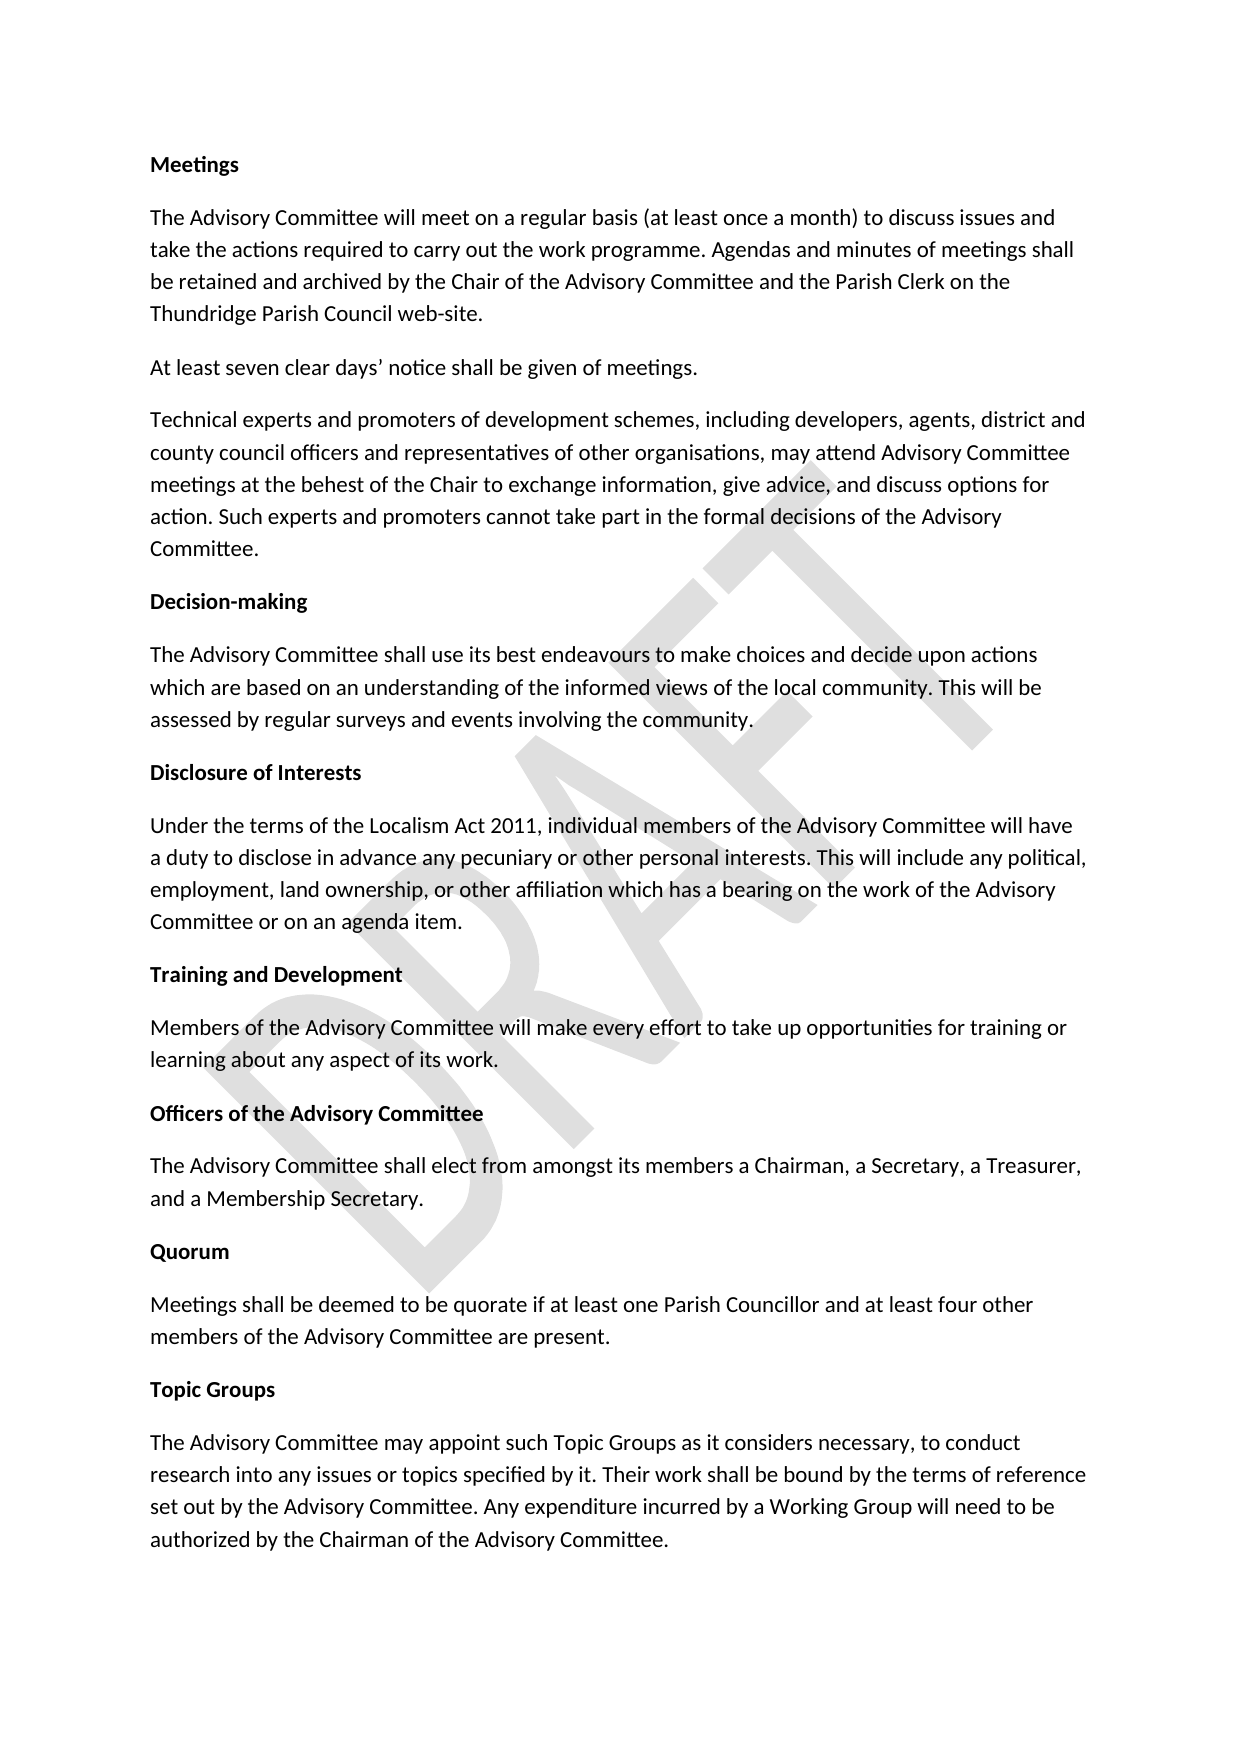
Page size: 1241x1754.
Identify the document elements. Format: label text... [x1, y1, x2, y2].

subtitle Quorum [150, 1237, 1090, 1265]
subtitle Disclosure of Interests [150, 758, 1090, 786]
subtitle Decision-making [150, 587, 1090, 615]
text The Advisory Committee shall elect from amongst its members a Chairman, a Secretary, a Treasurer, and a Membership Secretary. [150, 1152, 1090, 1212]
subtitle Meetings [150, 150, 1090, 178]
text Members of the Advisory Committee will make every effort to take up opportunities for training or learning about any aspect of its work. [150, 1013, 1090, 1074]
text The Advisory Committee will meet on a regular basis (at least once a month) to discuss issues and take the actions required to carry out the work programme. Agendas and minutes of meetings shall be retained and archived by the Chair of the Advisory Committee and the Parish Clerk on the Thundridge Parish Council web-site. [150, 203, 1090, 328]
subtitle Training and Development [150, 960, 1090, 988]
text The Advisory Committee may appoint such Topic Groups as it considers necessary, to conduct research into any issues or topics specified by it. Their work shall be bound by the terms of reference set out by the Advisory Committee. Any expenditure incurred by a Working Group will need to be authorized by the Chairman of the Advisory Committee. [150, 1428, 1090, 1553]
text The Advisory Committee shall use its best endeavours to make choices and decide upon actions which are based on an understanding of the informed views of the local community. This will be assessed by regular surveys and events involving the community. [150, 640, 1090, 733]
text Meetings shall be deemed to be quorate if at least one Parish Councillor and at least four other members of the Advisory Committee are present. [150, 1290, 1090, 1350]
subtitle Officers of the Advisory Committee [150, 1099, 1090, 1127]
text Technical experts and promoters of development schemes, including developers, agents, district and county council officers and representatives of other organisations, may attend Advisory Committee meetings at the behest of the Chair to exchange information, give advice, and discuss options for action. Such experts and promoters cannot take part in the formal decisions of the Advisory Committee. [150, 406, 1090, 562]
subtitle Topic Groups [150, 1375, 1090, 1403]
text At least seven clear days’ notice shall be given of meetings. [150, 353, 1090, 381]
text Under the terms of the Localism Act 2011, individual members of the Advisory Committee will have a duty to disclose in advance any pecuniary or other personal interests. This will include any political, employment, land ownership, or other affiliation which has a bearing on the work of the Advisory Committee or on an agenda item. [150, 811, 1090, 935]
